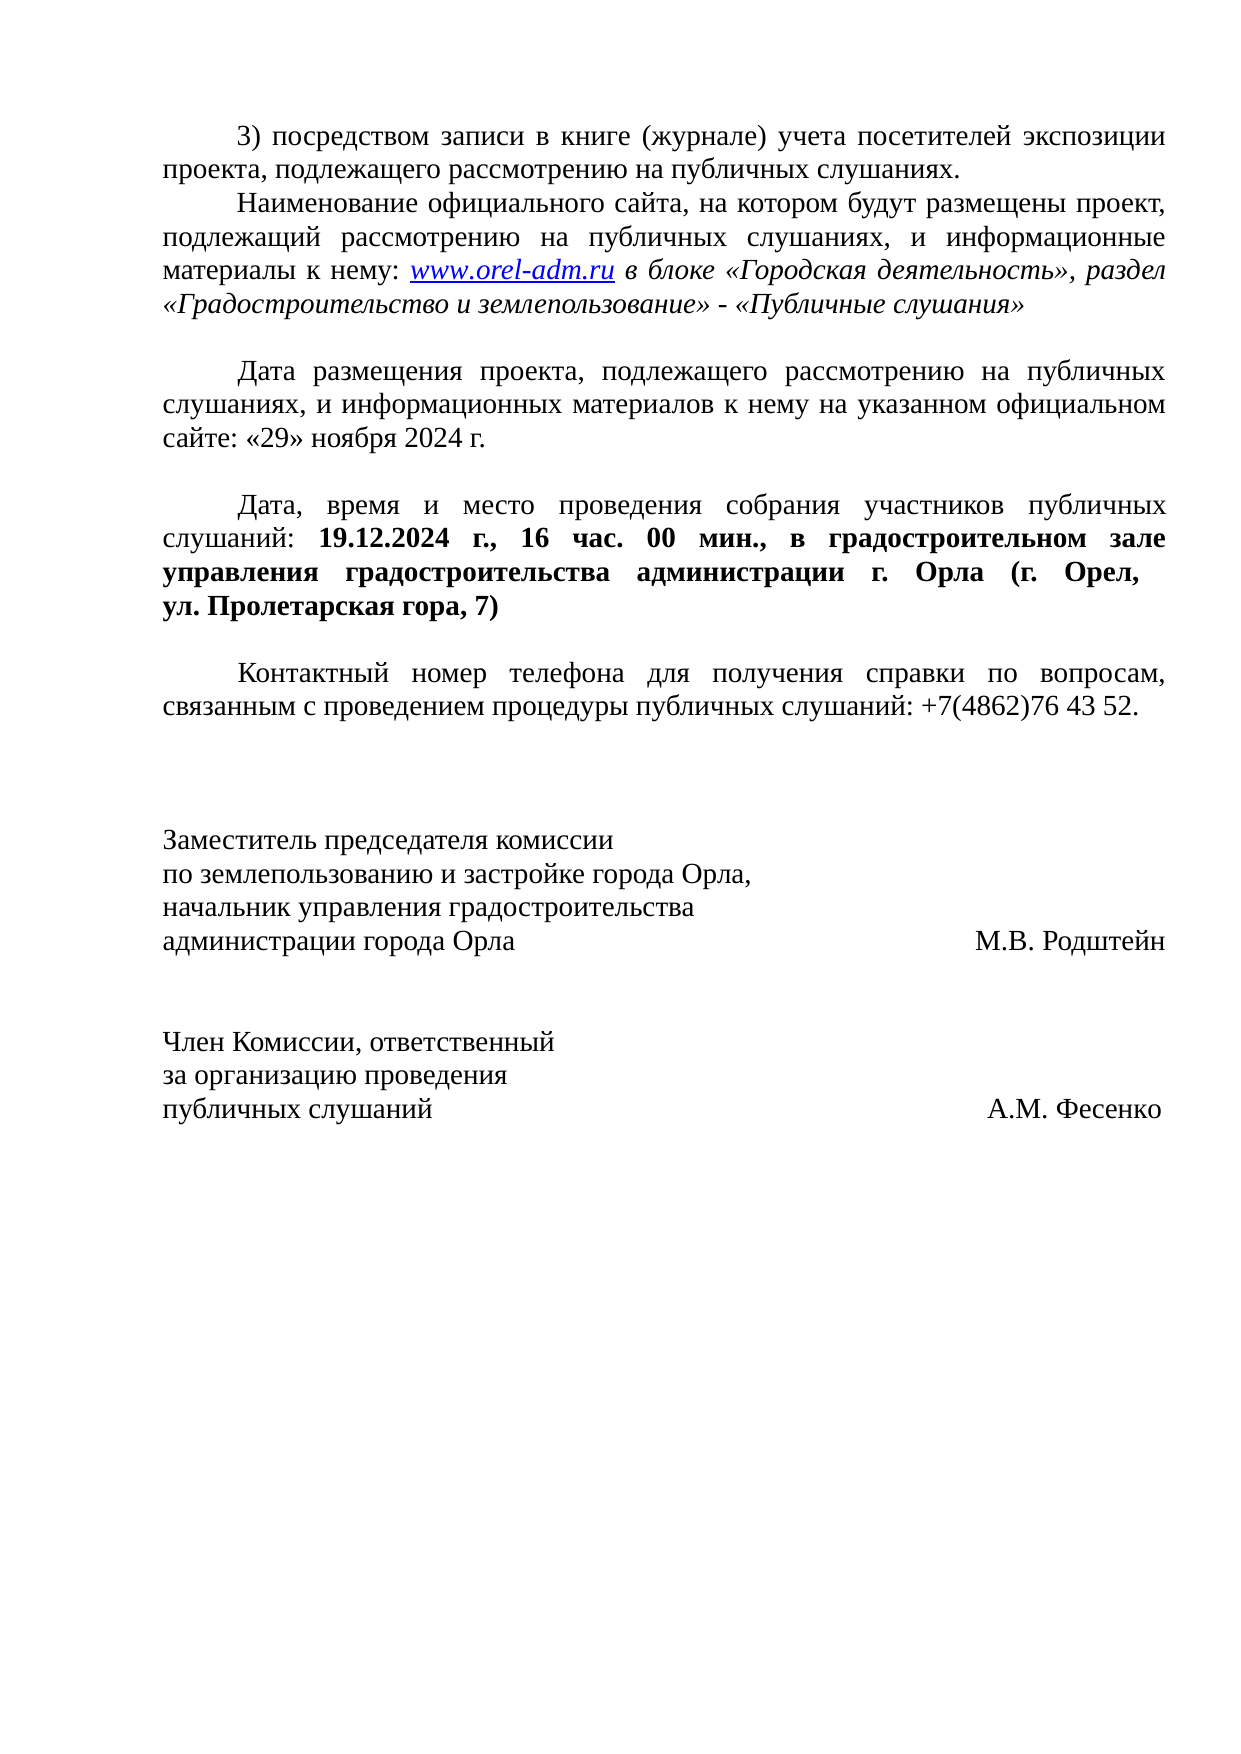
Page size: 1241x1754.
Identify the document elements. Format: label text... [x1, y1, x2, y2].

text Наименование официального сайта, на котором будут размещены проект, подлежащий рассмотрению на публичных слушаниях, и информационные материалы к нему: www.orel-adm.ru в блоке «Городская деятельность», раздел «Градостроительство и землепользование» - «Публичные слушания» [162, 185, 1167, 319]
text Дата, время и место проведения собрания участников публичных слушаний: 19.12.2024 г., 16 час. 00 мин., в градостроительном зале управления градостроительства администрации г. Орла (г. Орел, ул. Пролетарская гора, 7) [162, 487, 1167, 621]
text публичных слушаний А.М. Фесенко [162, 1091, 1167, 1124]
text администрации города Орла М.В. Родштейн [162, 923, 1167, 957]
text за организацию проведения [162, 1057, 1167, 1091]
text 3) посредством записи в книге (журнале) учета посетителей экспозиции проекта, подлежащего рассмотрению на публичных слушаниях. [162, 118, 1167, 185]
text по землепользованию и застройке города Орла, [162, 856, 1167, 889]
text Дата размещения проекта, подлежащего рассмотрению на публичных слушаниях, и информационных материалов к нему на указанном официальном сайте: «29» ноября 2024 г. [162, 353, 1167, 453]
text Заместитель председателя комиссии [162, 822, 1167, 856]
text Член Комиссии, ответственный [162, 1024, 1167, 1057]
text Контактный номер телефона для получения справки по вопросам, связанным с проведением процедуры публичных слушаний: +7(4862)76 43 52. [162, 655, 1167, 722]
text начальник управления градостроительства [162, 889, 1167, 923]
